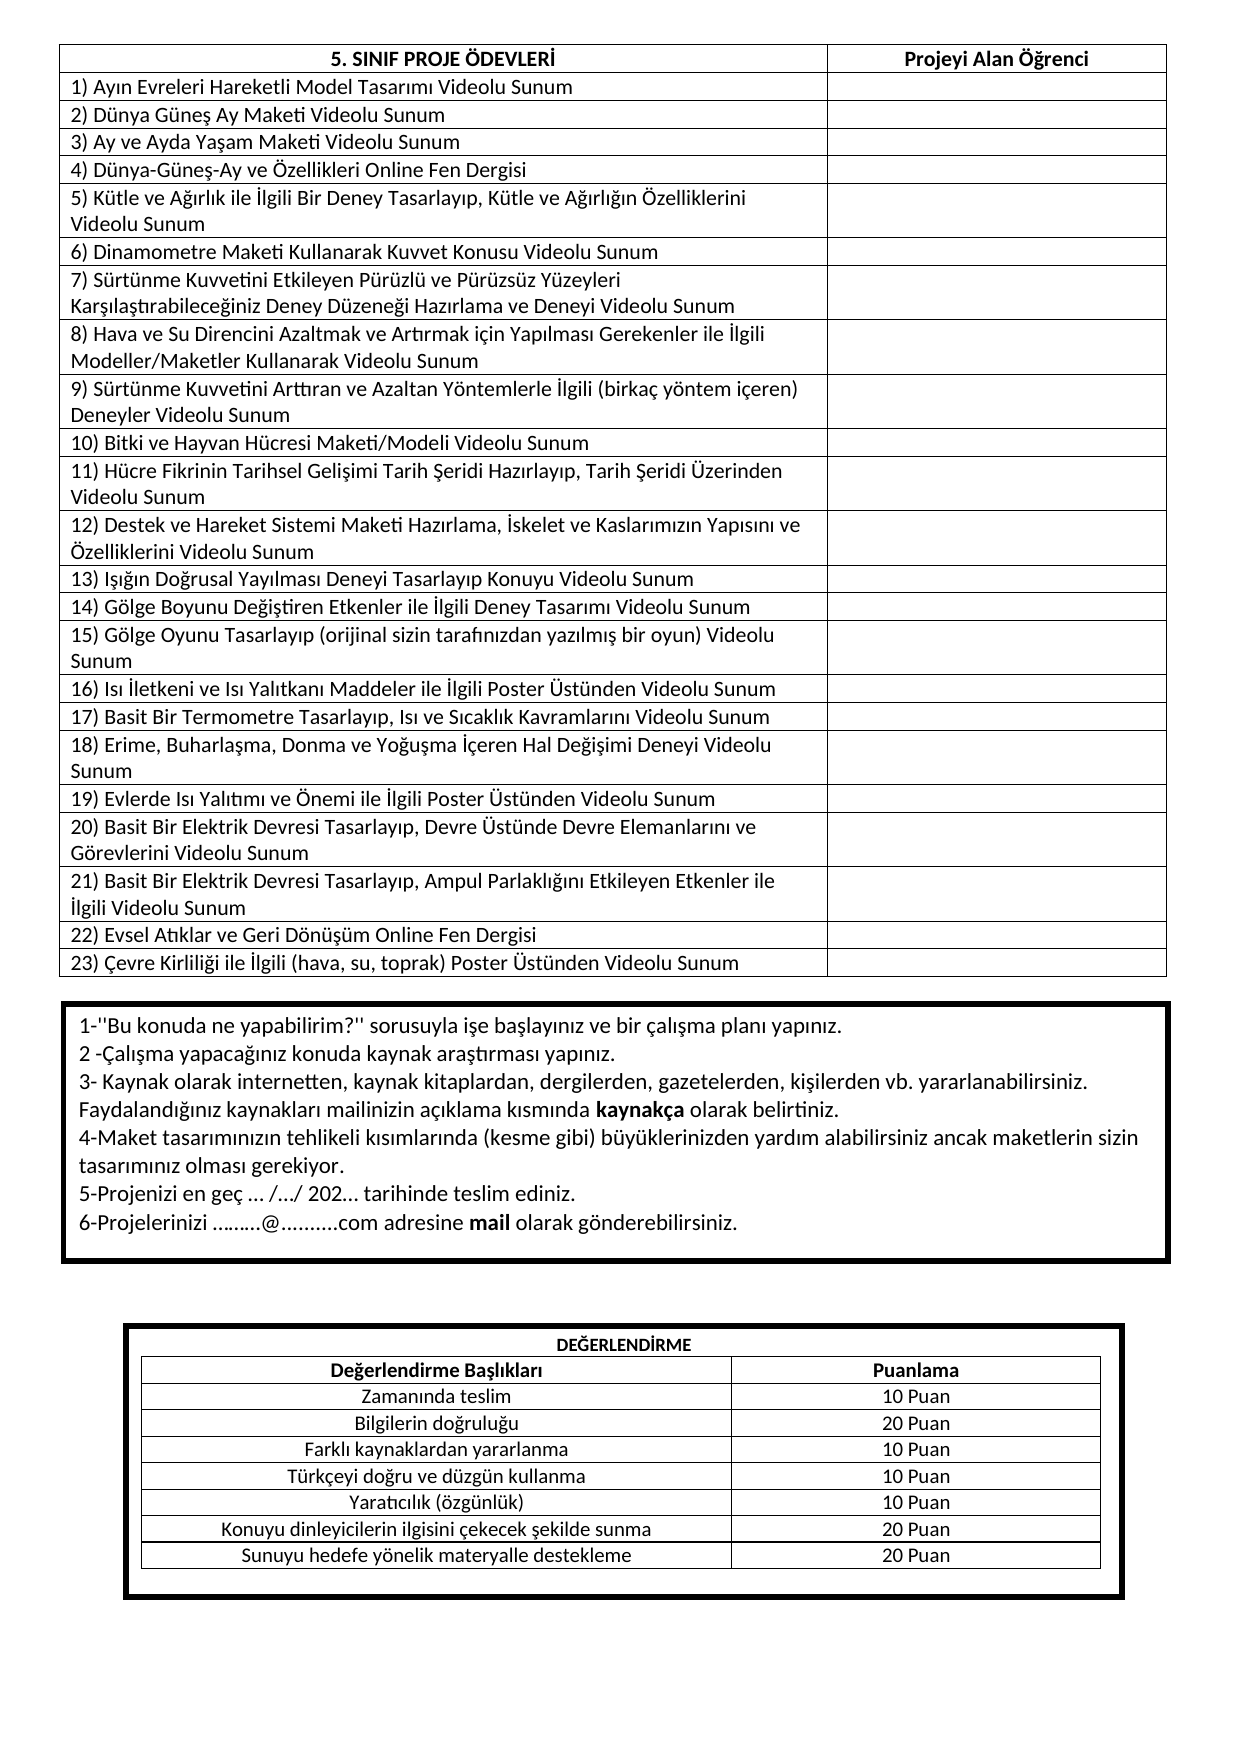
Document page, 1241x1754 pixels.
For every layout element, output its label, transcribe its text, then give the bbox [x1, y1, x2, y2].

table_cell 22) Evsel Atıklar ve Geri Dönüşüm Online Fen Dergisi [60, 922, 827, 948]
table_cell 23) Çevre Kirliliği ile İlgili (hava, su, toprak) Poster Üstünden Videolu Sunum [60, 949, 827, 976]
table_cell 10) Bitki ve Hayvan Hücresi Maketi/Modeli Videolu Sunum [60, 429, 827, 456]
table_cell [828, 785, 1166, 812]
table_header 5. SINIF PROJE ÖDEVLERİ [60, 45, 827, 72]
table_cell [828, 73, 1166, 100]
table_cell [828, 867, 1166, 921]
table_cell [828, 731, 1166, 784]
table_cell 21) Basit Bir Elektrik Devresi Tasarlayıp, Ampul Parlaklığını Etkileyen Etkenler ile İlgili Videolu Sunum [60, 867, 827, 921]
table_cell [828, 675, 1166, 702]
table_cell 5) Kütle ve Ağırlık ile İlgili Bir Deney Tasarlayıp, Kütle ve Ağırlığın Özelliklerini Videolu Sunum [60, 184, 827, 237]
table_cell [828, 813, 1166, 866]
table_cell 15) Gölge Oyunu Tasarlayıp (orijinal sizin tarafınızdan yazılmış bir oyun) Videolu Sunum [60, 621, 827, 674]
table_cell 9) Sürtünme Kuvvetini Arttıran ve Azaltan Yöntemlerle İlgili (birkaç yöntem içeren) Deneyler Videolu Sunum [60, 375, 827, 428]
table_cell 2) Dünya Güneş Ay Maketi Videolu Sunum [60, 101, 827, 127]
table_cell 16) Isı İletkeni ve Isı Yalıtkanı Maddeler ile İlgili Poster Üstünden Videolu Sunum [60, 675, 827, 702]
table_cell 19) Evlerde Isı Yalıtımı ve Önemi ile İlgili Poster Üstünden Videolu Sunum [60, 785, 827, 812]
table_cell [828, 266, 1166, 319]
table_cell [828, 593, 1166, 620]
table_cell [828, 156, 1166, 183]
table_cell 17) Basit Bir Termometre Tasarlayıp, Isı ve Sıcaklık Kavramlarını Videolu Sunum [60, 703, 827, 730]
table_cell 18) Erime, Buharlaşma, Donma ve Yoğuşma İçeren Hal Değişimi Deneyi Videolu Sunum [60, 731, 827, 784]
table_cell [828, 101, 1166, 127]
table_cell 20) Basit Bir Elektrik Devresi Tasarlayıp, Devre Üstünde Devre Elemanlarını ve Görevlerini Videolu Sunum [60, 813, 827, 866]
table_cell 12) Destek ve Hareket Sistemi Maketi Hazırlama, İskelet ve Kaslarımızın Yapısını ve Özelliklerini Videolu Sunum [60, 511, 827, 564]
table_cell [828, 703, 1166, 730]
table_cell 3) Ay ve Ayda Yaşam Maketi Videolu Sunum [60, 129, 827, 155]
table_cell [828, 184, 1166, 237]
table_cell [828, 511, 1166, 564]
table_header Projeyi Alan Öğrenci [828, 45, 1166, 72]
table_cell [828, 566, 1166, 592]
table_cell [828, 320, 1166, 374]
table_cell [828, 375, 1166, 428]
table_cell [828, 457, 1166, 510]
table_cell [828, 621, 1166, 674]
table_cell 13) Işığın Doğrusal Yayılması Deneyi Tasarlayıp Konuyu Videolu Sunum [60, 566, 827, 592]
table_cell 1) Ayın Evreleri Hareketli Model Tasarımı Videolu Sunum [60, 73, 827, 100]
table_cell 4) Dünya-Güneş-Ay ve Özellikleri Online Fen Dergisi [60, 156, 827, 183]
table_cell 14) Gölge Boyunu Değiştiren Etkenler ile İlgili Deney Tasarımı Videolu Sunum [60, 593, 827, 620]
table_cell 6) Dinamometre Maketi Kullanarak Kuvvet Konusu Videolu Sunum [60, 238, 827, 265]
table_cell 11) Hücre Fikrinin Tarihsel Gelişimi Tarih Şeridi Hazırlayıp, Tarih Şeridi Üzerinden Videolu Sunum [60, 457, 827, 510]
table_cell [828, 429, 1166, 456]
table_cell [828, 949, 1166, 976]
table_cell [828, 129, 1166, 155]
table_cell 8) Hava ve Su Direncini Azaltmak ve Artırmak için Yapılması Gerekenler ile İlgili Modeller/Maketler Kullanarak Videolu Sunum [60, 320, 827, 374]
table_cell 7) Sürtünme Kuvvetini Etkileyen Pürüzlü ve Pürüzsüz Yüzeyleri Karşılaştırabileceğiniz Deney Düzeneği Hazırlama ve Deneyi Videolu Sunum [60, 266, 827, 319]
table_cell [828, 922, 1166, 948]
table_cell [828, 238, 1166, 265]
